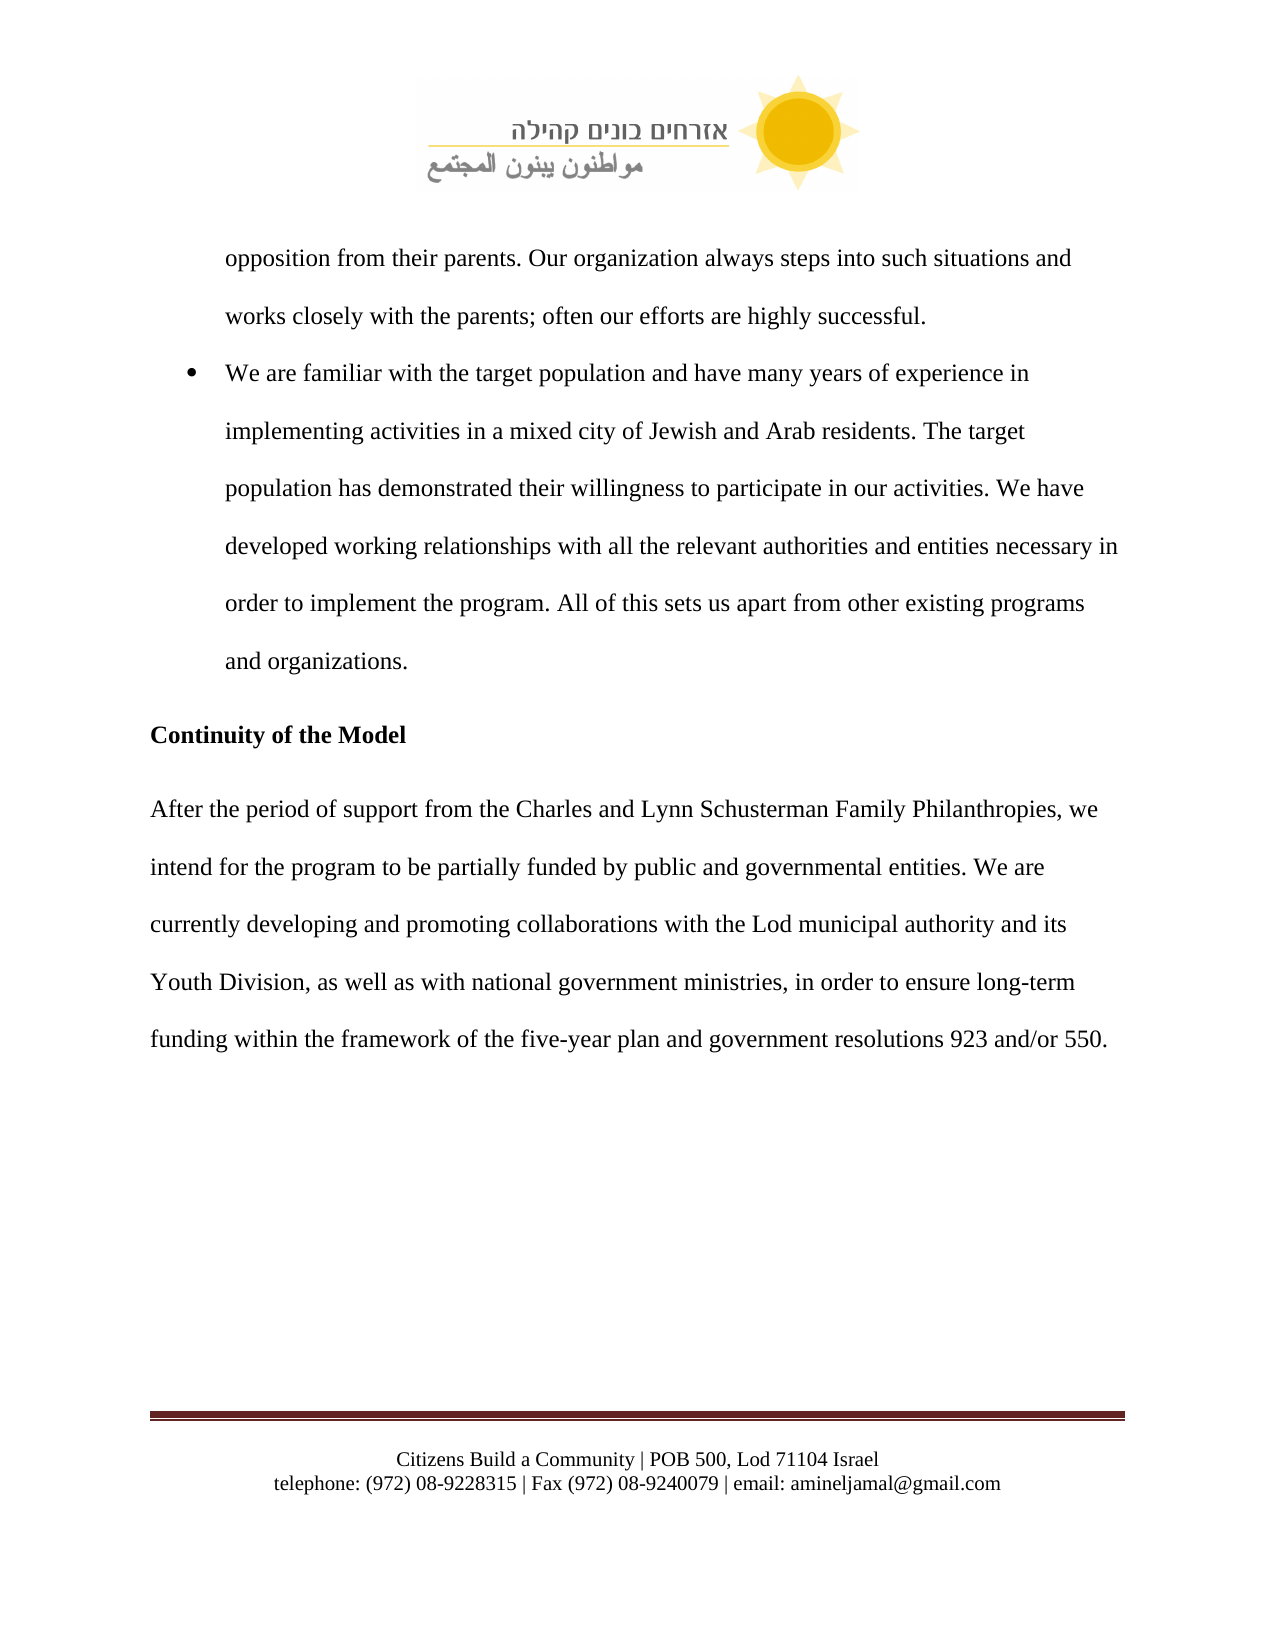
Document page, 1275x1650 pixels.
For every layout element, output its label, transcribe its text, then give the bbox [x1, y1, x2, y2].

text After the period of support from the Charles and Lynn Schusterman Family Philanthropies, we intend for the program to be partially funded by public and governmental entities. We are currently developing and promoting collaborations with the Lod municipal authority and its Youth Division, as well as with national government ministries, in order to ensure long-term funding within the framework of the five-year plan and government resolutions 923 and/or 550. [150, 794, 1125, 1053]
list We are familiar with the target population and have many years of experience in implementing activities in a mixed city of Jewish and Arab residents. The target population has demonstrated their willingness to participate in our activities. We have developed working relationships with all the relevant authorities and entities necessary in order to implement the program. All of this sets us apart from other existing programs and organizations. [187, 358, 1125, 674]
picture [414, 75, 861, 193]
text Continuity of the Model [150, 720, 1125, 749]
